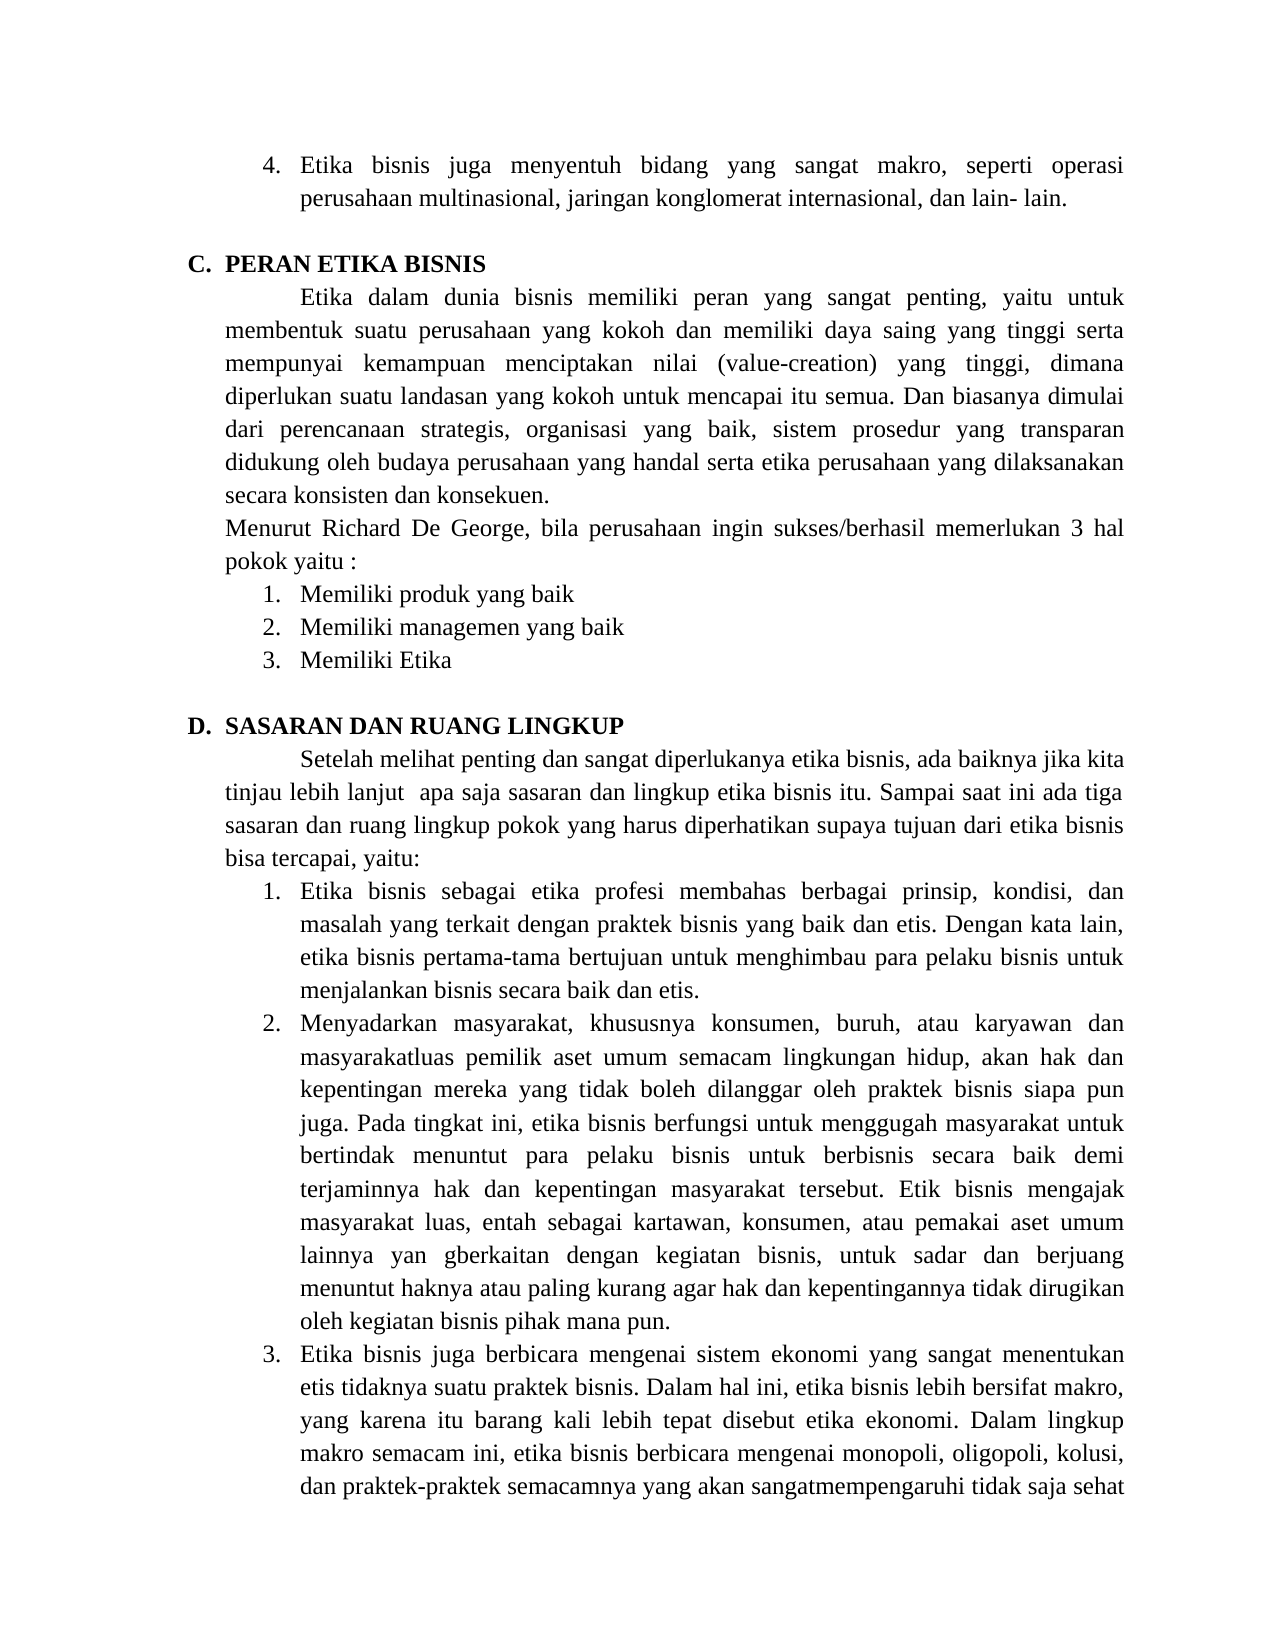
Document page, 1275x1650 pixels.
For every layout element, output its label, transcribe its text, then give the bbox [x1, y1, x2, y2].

list Memiliki Etika [262, 645, 1125, 674]
list Etika bisnis juga menyentuh bidang yang sangat makro, seperti operasi perusahaan multinasional, jaringan konglomerat internasional, dan lain- lain. [262, 150, 1125, 212]
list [262, 1339, 1125, 1499]
list Menurut Richard De George, bila perusahaan ingin sukses/berhasil memerlukan 3 hal pokok yaitu : [225, 513, 1125, 575]
list Memiliki managemen yang baik [262, 612, 1125, 641]
list Etika bisnis sebagai etika profesi membahas berbagai prinsip, kondisi, dan masalah yang terkait dengan praktek bisnis yang baik dan etis. Dengan kata lain, etika bisnis pertama-tama bertujuan untuk menghimbau para pelaku bisnis untuk menjalankan bisnis secara baik dan etis. [262, 876, 1125, 1004]
list Memiliki produk yang baik [262, 579, 1125, 608]
list Etika dalam dunia bisnis memiliki peran yang sangat penting, yaitu untuk membentuk suatu perusahaan yang kokoh dan memiliki daya saing yang tinggi serta mempunyai kemampuan menciptakan nilai (value-creation) yang tinggi, dimana diperlukan suatu landasan yang kokoh untuk mencapai itu semua. Dan biasanya dimulai dari perencanaan strategis, organisasi yang baik, sistem prosedur yang transparan didukung oleh budaya perusahaan yang handal serta etika perusahaan yang dilaksanakan secara konsisten dan konsekuen. [225, 282, 1125, 509]
list SASARAN DAN RUANG LINGKUP [187, 711, 1125, 740]
list PERAN ETIKA BISNIS [187, 249, 1125, 278]
list Setelah melihat penting dan sangat diperlukanya etika bisnis, ada baiknya jika kita tinjau lebih lanjut apa saja sasaran dan lingkup etika bisnis itu. Sampai saat ini ada tiga sasaran dan ruang lingkup pokok yang harus diperhatikan supaya tujuan dari etika bisnis bisa tercapai, yaitu: [225, 744, 1125, 872]
list Menyadarkan masyarakat, khususnya konsumen, buruh, atau karyawan dan masyarakatluas pemilik aset umum semacam lingkungan hidup, akan hak dan kepentingan mereka yang tidak boleh dilanggar oleh praktek bisnis siapa pun juga. Pada tingkat ini, etika bisnis berfungsi untuk menggugah masyarakat untuk bertindak menuntut para pelaku bisnis untuk berbisnis secara baik demi terjaminnya hak dan kepentingan masyarakat tersebut. Etik bisnis mengajak masyarakat luas, entah sebagai kartawan, konsumen, atau pemakai aset umum lainnya yan gberkaitan dengan kegiatan bisnis, untuk sadar dan berjuang menuntut haknya atau paling kurang agar hak dan kepentingannya tidak dirugikan oleh kegiatan bisnis pihak mana pun. [262, 1008, 1125, 1334]
